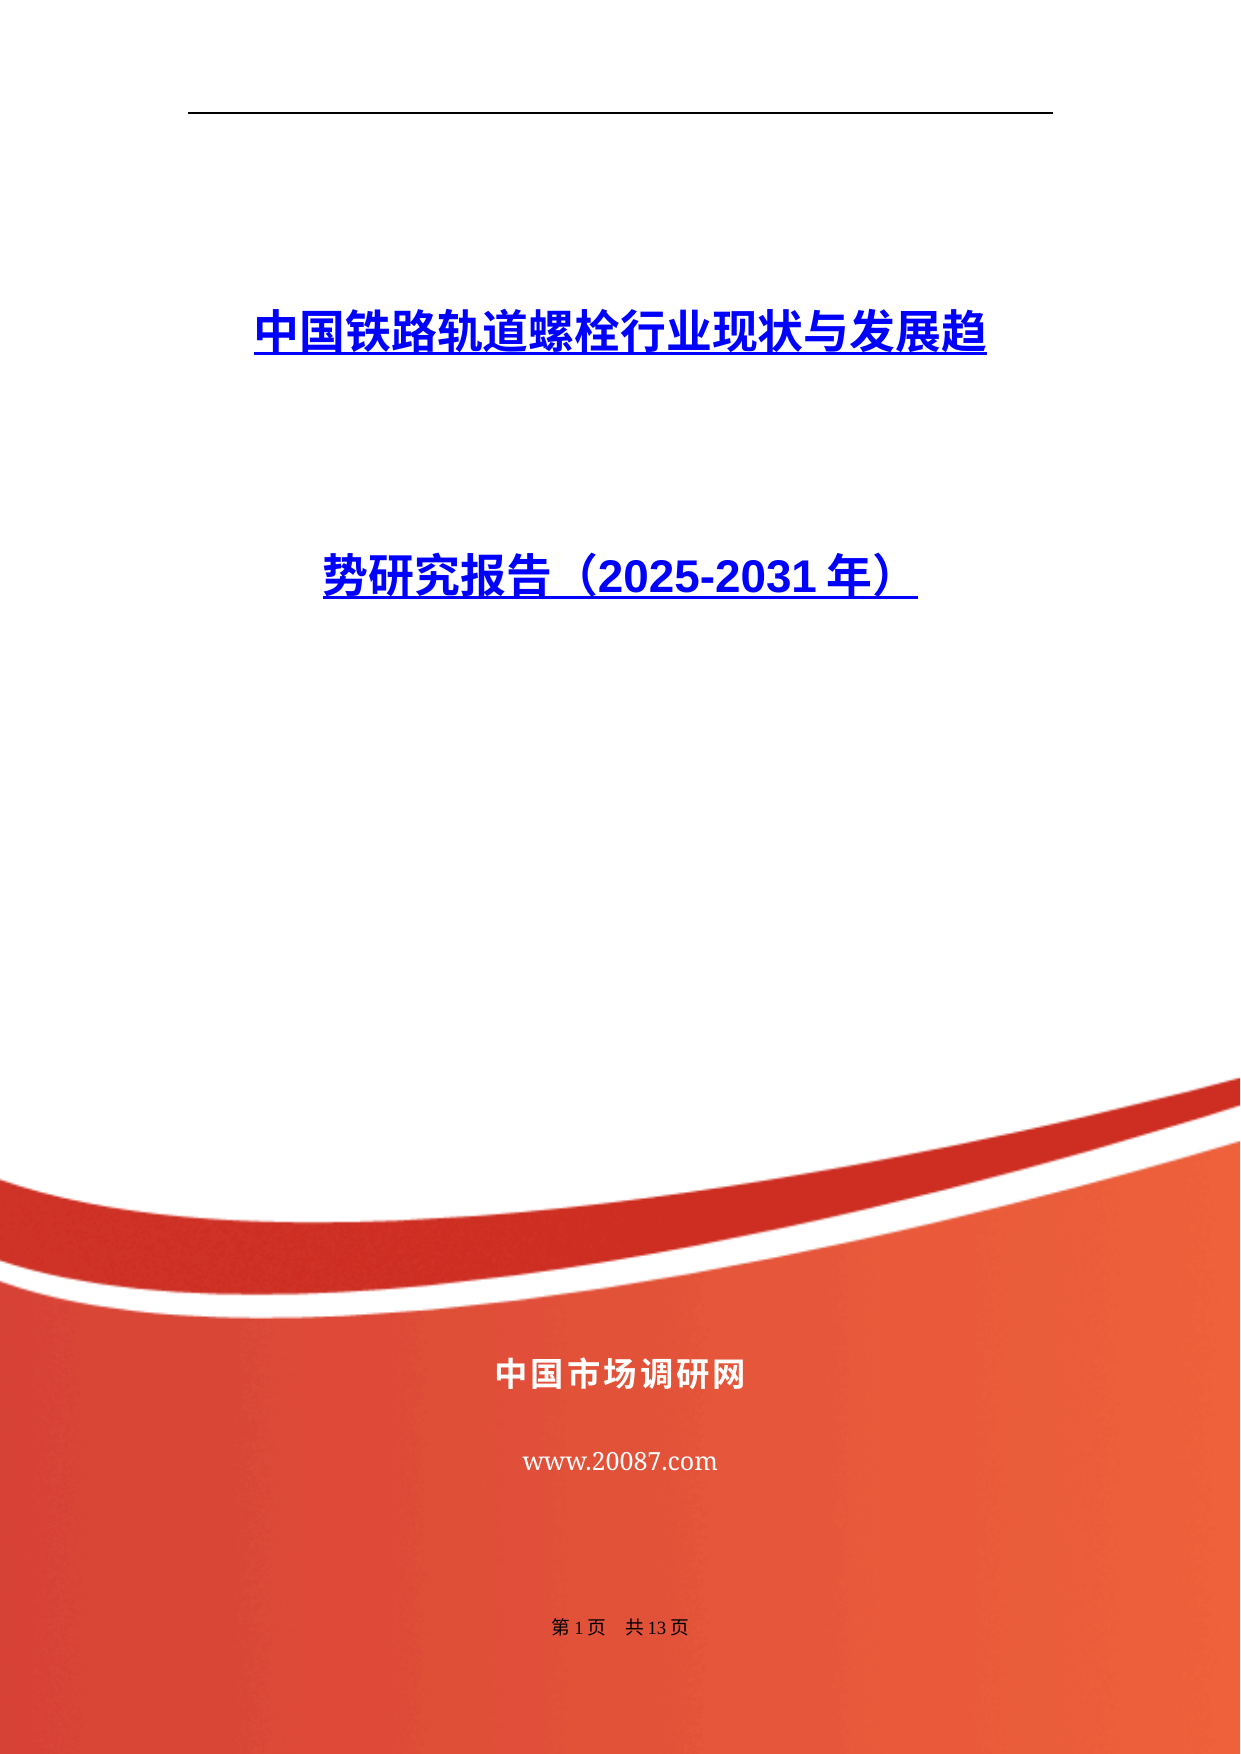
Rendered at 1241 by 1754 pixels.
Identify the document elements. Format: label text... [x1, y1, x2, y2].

text www.20087.com [187, 1428, 1053, 1493]
subtitle 中国市场调研网 [187, 1339, 1053, 1404]
picture [0, 1006, 1241, 1754]
table_header 中国铁路轨道螺栓行业现状与发展趋势研究报告（2025-2031年） [188, 207, 1053, 773]
